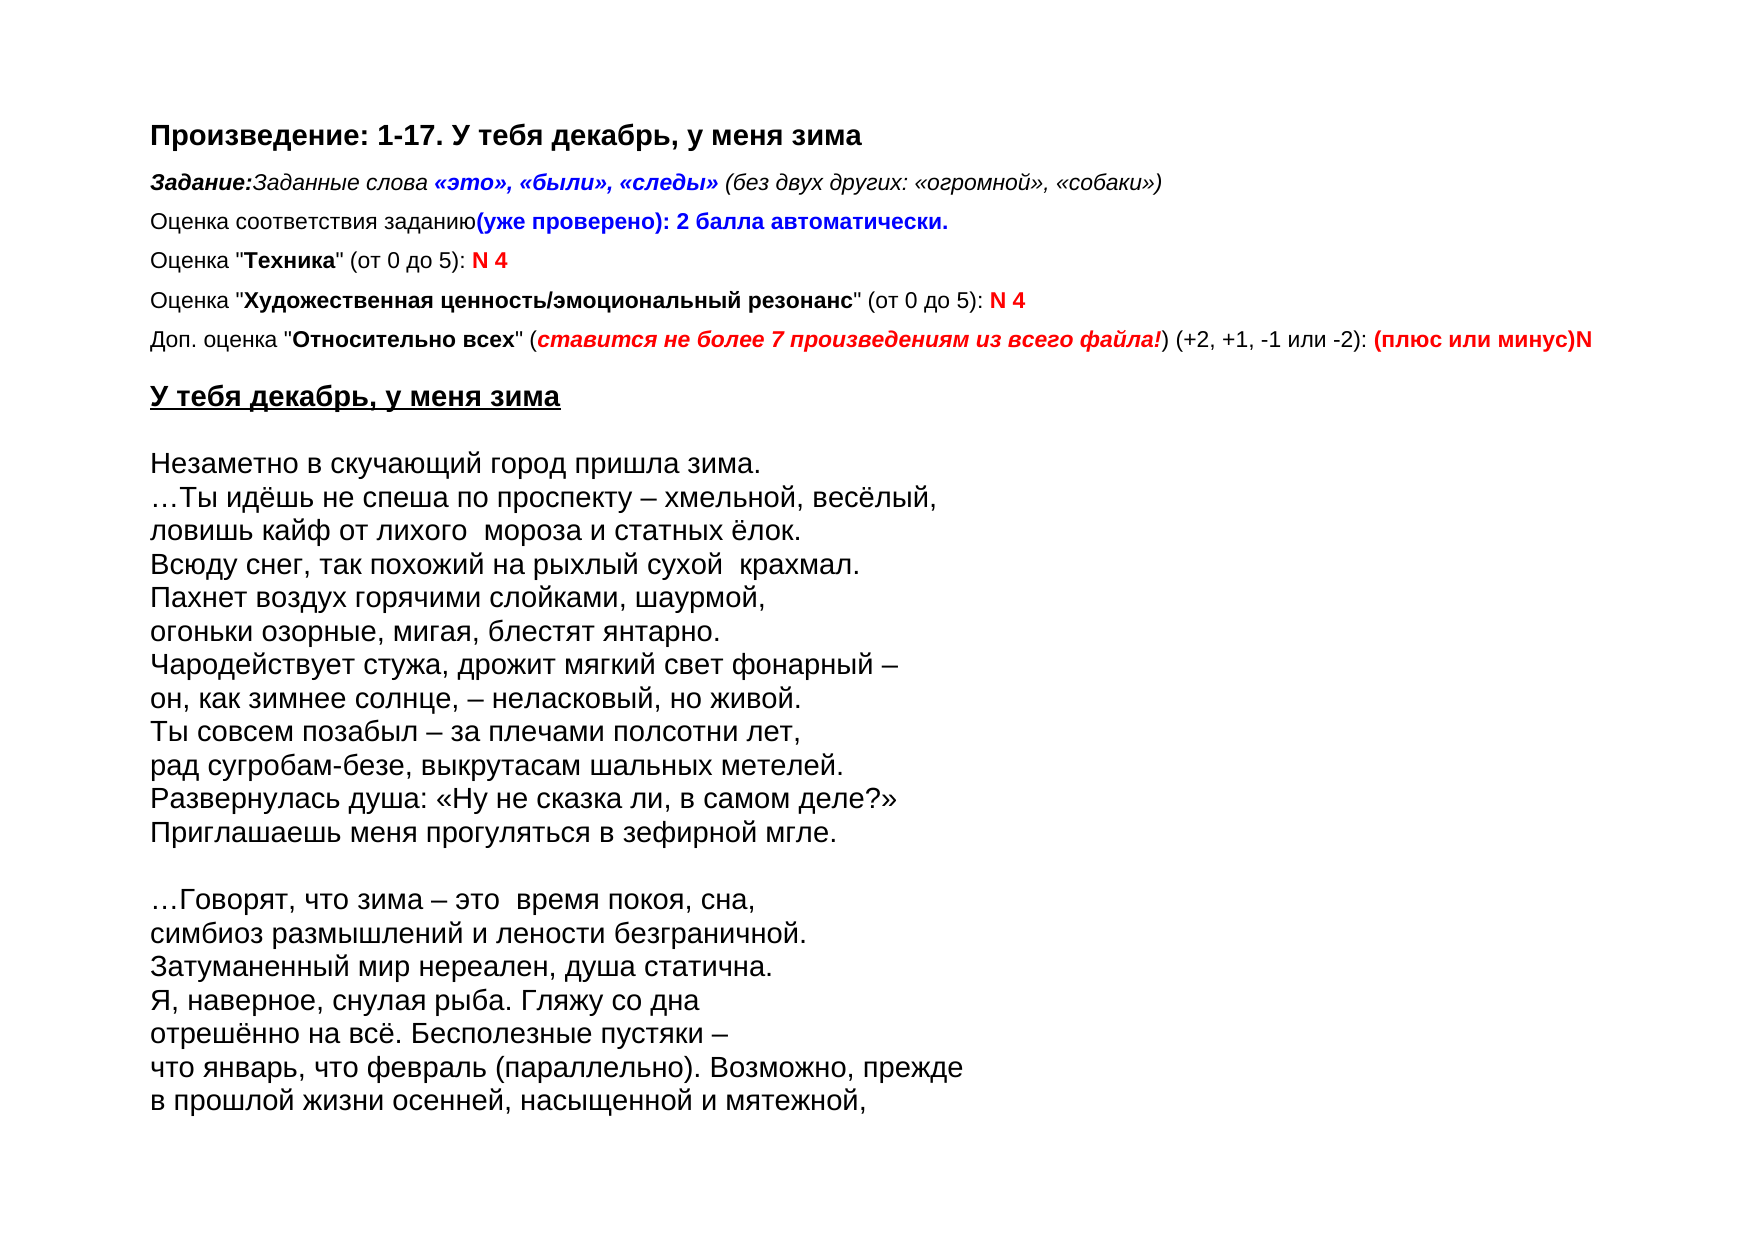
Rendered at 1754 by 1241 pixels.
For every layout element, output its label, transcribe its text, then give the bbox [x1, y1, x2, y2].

text огоньки озорные, мигая, блестят янтарно. [150, 614, 1604, 647]
text Развернулась душа: «Ну не сказка ли, в самом деле?» [150, 782, 1604, 815]
text Чародействует стужа, дрожит мягкий свет фонарный – [150, 647, 1604, 681]
text Произведение: 1-17. У тебя декабрь, у меня зима [150, 118, 1604, 152]
text …Говорят, что зима – это время покоя, сна, [150, 882, 1604, 916]
text Ты совсем позабыл – за плечами полсотни лет, [150, 714, 1604, 748]
text Я, наверное, снулая рыба. Гляжу со дна [150, 983, 1604, 1016]
text Оценка "Художественная ценность/эмоциональный резонанс" (от 0 до 5): N 4 [150, 287, 1604, 313]
text Доп. оценка "Относительно всех" (ставится не более 7 произведениям из всего файла!) (+2, +1, -1 или -2): (плюс или минус)N [150, 326, 1604, 353]
text Затуманенный мир нереален, душа статична. [150, 949, 1604, 983]
text Незаметно в скучающий город пришла зима. [150, 446, 1604, 480]
text он, как зимнее солнце, – неласковый, но живой. [150, 681, 1604, 714]
text Оценка "Техника" (от 0 до 5): N 4 [150, 247, 1604, 274]
text что январь, что февраль (параллельно). Возможно, прежде [150, 1050, 1604, 1083]
text …Ты идёшь не спеша по проспекту – хмельной, весёлый, [150, 480, 1604, 513]
text Приглашаешь меня прогуляться в зефирной мгле. [150, 815, 1604, 849]
text ловишь кайф от лихого мороза и статных ёлок. [150, 513, 1604, 547]
text Оценка соответствия заданию(уже проверено): 2 балла автоматически. [150, 208, 1604, 234]
text отрешённо на всё. Бесполезные пустяки – [150, 1016, 1604, 1050]
text Пахнет воздух горячими слойками, шаурмой, [150, 580, 1604, 614]
text Задание:Заданные слова «это», «были», «следы» (без двух других: «огромной», «собаки») [150, 168, 1604, 195]
text У тебя декабрь, у меня зима [150, 379, 1604, 413]
text Всюду снег, так похожий на рыхлый сухой крахмал. [150, 547, 1604, 580]
text рад сугробам-безе, выкрутасам шальных метелей. [150, 748, 1604, 782]
text в прошлой жизни осенней, насыщенной и мятежной, [150, 1083, 1604, 1117]
text симбиоз размышлений и лености безграничной. [150, 916, 1604, 949]
